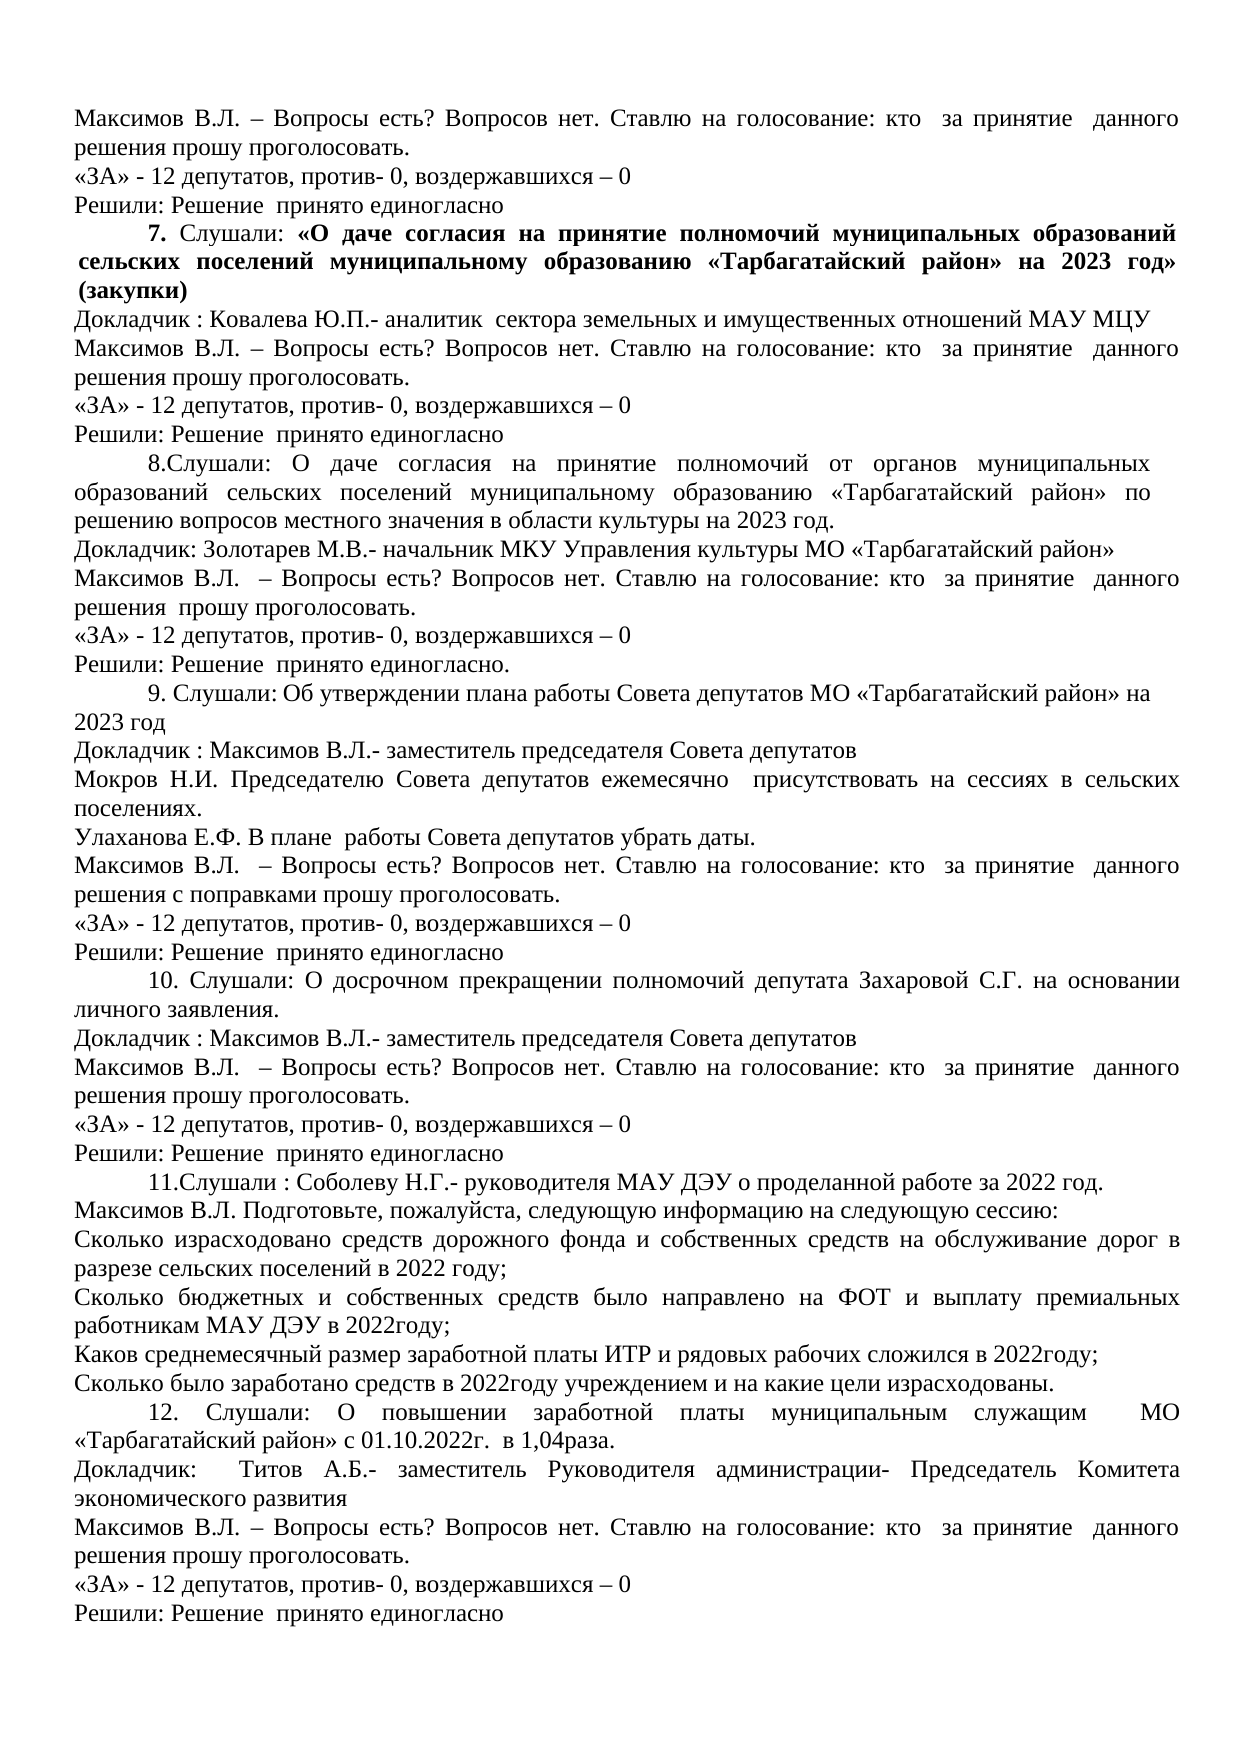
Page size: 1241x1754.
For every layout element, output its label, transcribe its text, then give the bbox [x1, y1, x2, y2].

text 11.Слушали : Соболеву Н.Г.- руководителя МАУ ДЭУ о проделанной работе за 2022 год. [74, 1167, 1181, 1195]
text Максимов В.Л. – Вопросы есть? Вопросов нет. Ставлю на голосование: кто за принятие данного решения прошу проголосовать. [74, 563, 1181, 620]
text Сколько израсходовано средств дорожного фонда и собственных средств на обслуживание дорог в разрезе сельских поселений в 2022 году; [74, 1224, 1181, 1282]
text Решили: Решение принято единогласно [74, 1598, 1181, 1627]
text Докладчик : Ковалева Ю.П.- аналитик сектора земельных и имущественных отношений МАУ МЦУ [74, 304, 1181, 333]
text Решили: Решение принято единогласно [74, 419, 1181, 448]
text 9. Слушали: Об утверждении плана работы Совета депутатов МО «Тарбагатайский район» на [74, 678, 1181, 707]
text Докладчик: Титов А.Б.- заместитель Руководителя администрации- Председатель Комитета экономического развития [74, 1454, 1181, 1512]
text 2023 год [74, 707, 1181, 735]
text Максимов В.Л. – Вопросы есть? Вопросов нет. Ставлю на голосование: кто за принятие данного решения прошу проголосовать. [74, 103, 1181, 161]
text Максимов В.Л. – Вопросы есть? Вопросов нет. Ставлю на голосование: кто за принятие данного решения прошу проголосовать. [74, 1512, 1181, 1569]
text Улаханова Е.Ф. В плане работы Совета депутатов убрать даты. [74, 822, 1181, 850]
text Докладчик : Максимов В.Л.- заместитель председателя Совета депутатов [74, 735, 1181, 764]
text Мокров Н.И. Председателю Совета депутатов ежемесячно присутствовать на сессиях в сельских поселениях. [74, 764, 1181, 822]
text Докладчик : Максимов В.Л.- заместитель председателя Совета депутатов [74, 1023, 1181, 1052]
text Максимов В.Л. – Вопросы есть? Вопросов нет. Ставлю на голосование: кто за принятие данного решения прошу проголосовать. [74, 333, 1181, 390]
text 7. Слушали: «О даче согласия на принятие полномочий муниципальных образований сельских поселений муниципальному образованию «Тарбагатайский район» на 2023 год» (закупки) [78, 275, 1177, 304]
text 10. Слушали: О досрочном прекращении полномочий депутата Захаровой С.Г. на основании личного заявления. [74, 965, 1181, 1023]
text Максимов В.Л. – Вопросы есть? Вопросов нет. Ставлю на голосование: кто за принятие данного решения с поправками прошу проголосовать. [74, 850, 1181, 908]
text «ЗА» - 12 депутатов, против- 0, воздержавшихся – 0 [74, 908, 1181, 937]
text Сколько бюджетных и собственных средств было направлено на ФОТ и выплату премиальных работникам МАУ ДЭУ в 2022году; [74, 1282, 1181, 1339]
text Каков среднемесячный размер заработной платы ИТР и рядовых рабочих сложился в 2022году; [74, 1339, 1181, 1368]
text Максимов В.Л. Подготовьте, пожалуйста, следующую информацию на следующую сессию: [74, 1195, 1181, 1224]
text Сколько было заработано средств в 2022году учреждением и на какие цели израсходованы. [74, 1368, 1181, 1397]
text «ЗА» - 12 депутатов, против- 0, воздержавшихся – 0 [74, 620, 1181, 649]
text Решили: Решение принято единогласно [74, 937, 1181, 965]
text Докладчик: Золотарев М.В.- начальник МКУ Управления культуры МО «Тарбагатайский район» [74, 534, 1152, 563]
text «ЗА» - 12 депутатов, против- 0, воздержавшихся – 0 [74, 161, 1181, 190]
text «ЗА» - 12 депутатов, против- 0, воздержавшихся – 0 [74, 390, 1181, 419]
text «ЗА» - 12 депутатов, против- 0, воздержавшихся – 0 [74, 1569, 1181, 1598]
text Решили: Решение принято единогласно [74, 1138, 1181, 1167]
text Решили: Решение принято единогласно. [74, 649, 1181, 678]
text Максимов В.Л. – Вопросы есть? Вопросов нет. Ставлю на голосование: кто за принятие данного решения прошу проголосовать. [74, 1052, 1181, 1109]
text «ЗА» - 12 депутатов, против- 0, воздержавшихся – 0 [74, 1109, 1181, 1138]
text Решили: Решение принято единогласно [74, 190, 1181, 218]
text 8.Слушали: О даче согласия на принятие полномочий от органов муниципальных образований сельских поселений муниципальному образованию «Тарбагатайский район» по решению вопросов местного значения в области культуры на 2023 год. [74, 448, 1152, 534]
text 12. Слушали: О повышении заработной платы муниципальным служащим МО «Тарбагатайский район» с 01.10.2022г. в 1,04раза. [74, 1397, 1181, 1454]
